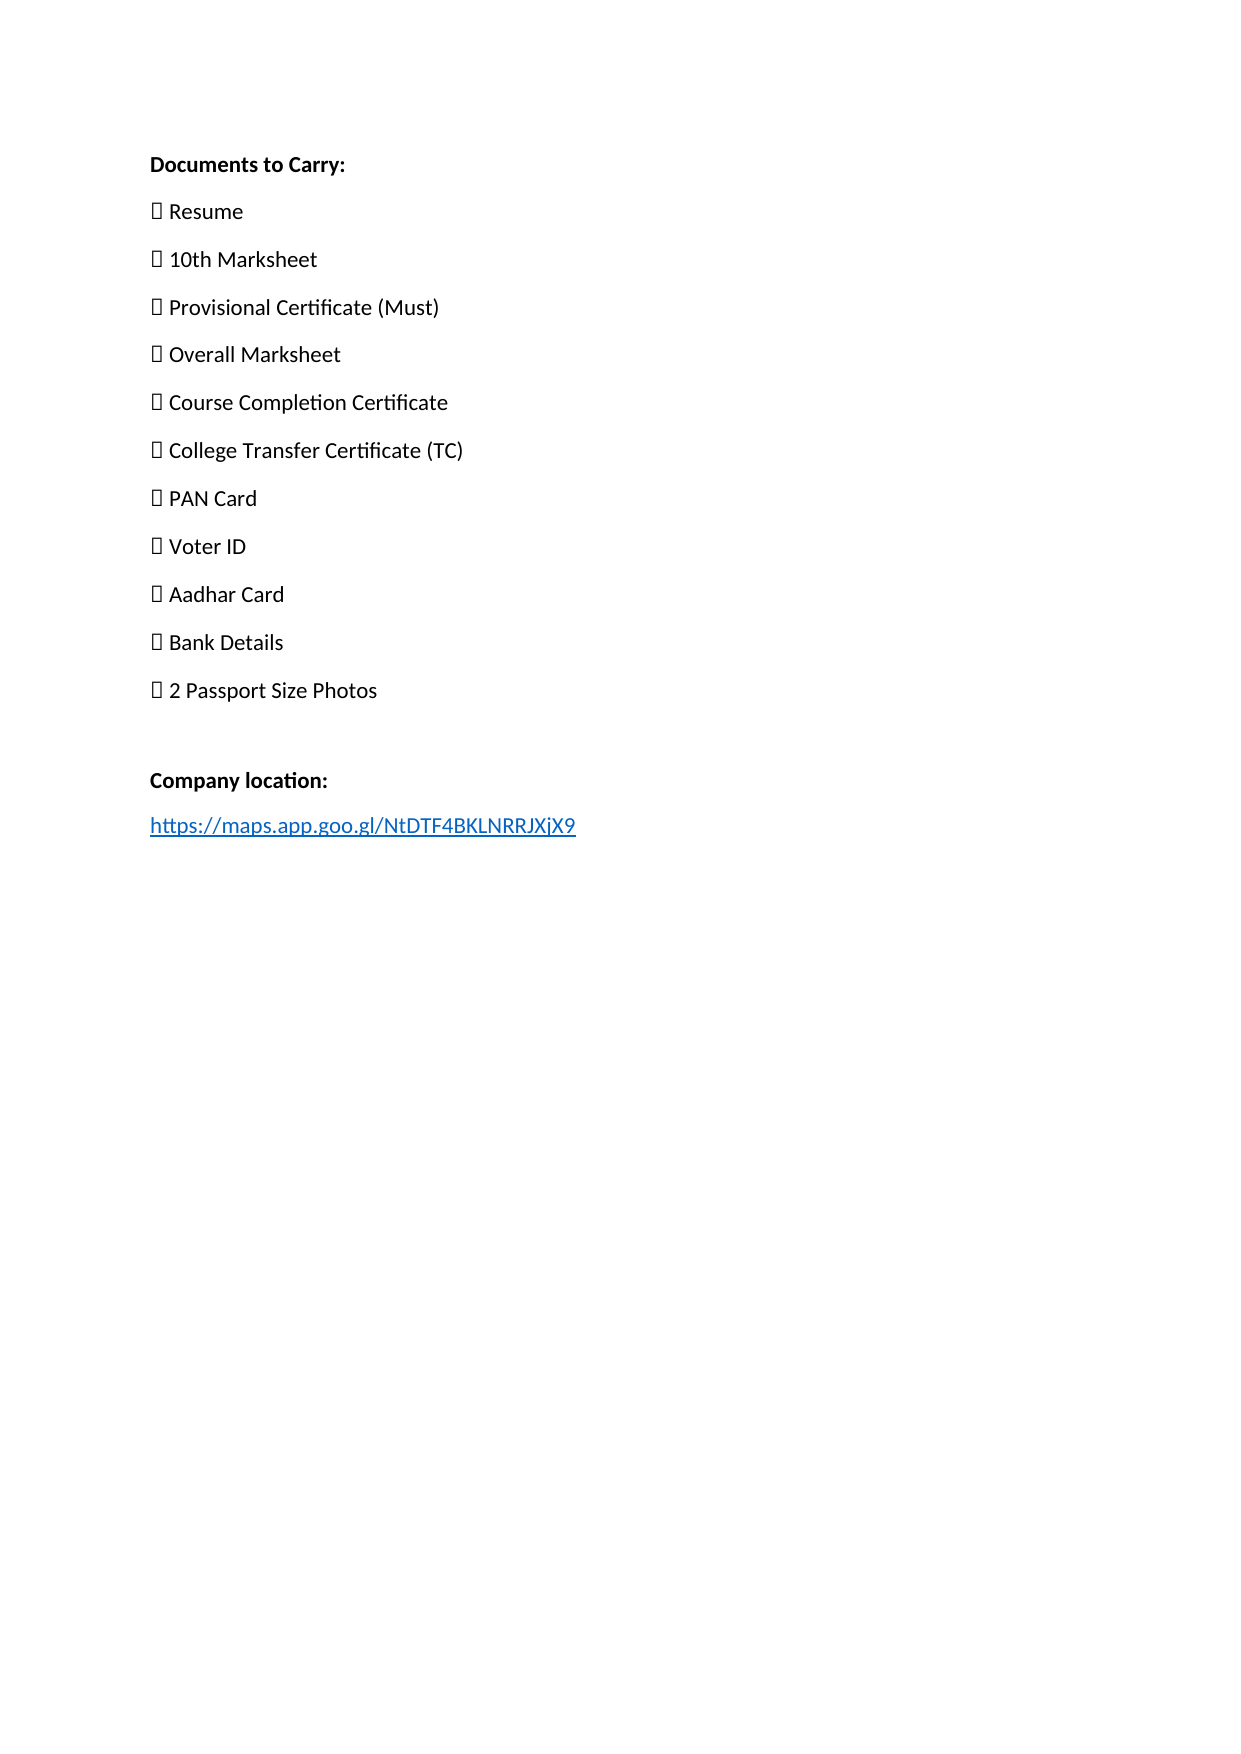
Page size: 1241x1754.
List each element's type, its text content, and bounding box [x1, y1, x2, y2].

text Company location: [150, 766, 1090, 794]
text 📌 College Transfer Certificate (TC) [150, 434, 1090, 466]
text https://maps.app.goo.gl/NtDTF4BKLNRRJXjX9 [150, 811, 1090, 839]
text 📌 Aadhar Card [150, 578, 1090, 609]
text 📌 Resume [150, 195, 1090, 226]
text Documents to Carry: [150, 150, 1090, 178]
text 📌 PAN Card [150, 482, 1090, 513]
text 📌 Course Completion Certificate [150, 386, 1090, 418]
text 📌 Overall Marksheet [150, 338, 1090, 370]
text 📌 Voter ID [150, 530, 1090, 561]
text 📌 10th Marksheet [150, 243, 1090, 274]
text 📌 Bank Details [150, 626, 1090, 657]
text 📌 2 Passport Size Photos [150, 674, 1090, 705]
text 📌 Provisional Certificate (Must) [150, 291, 1090, 322]
